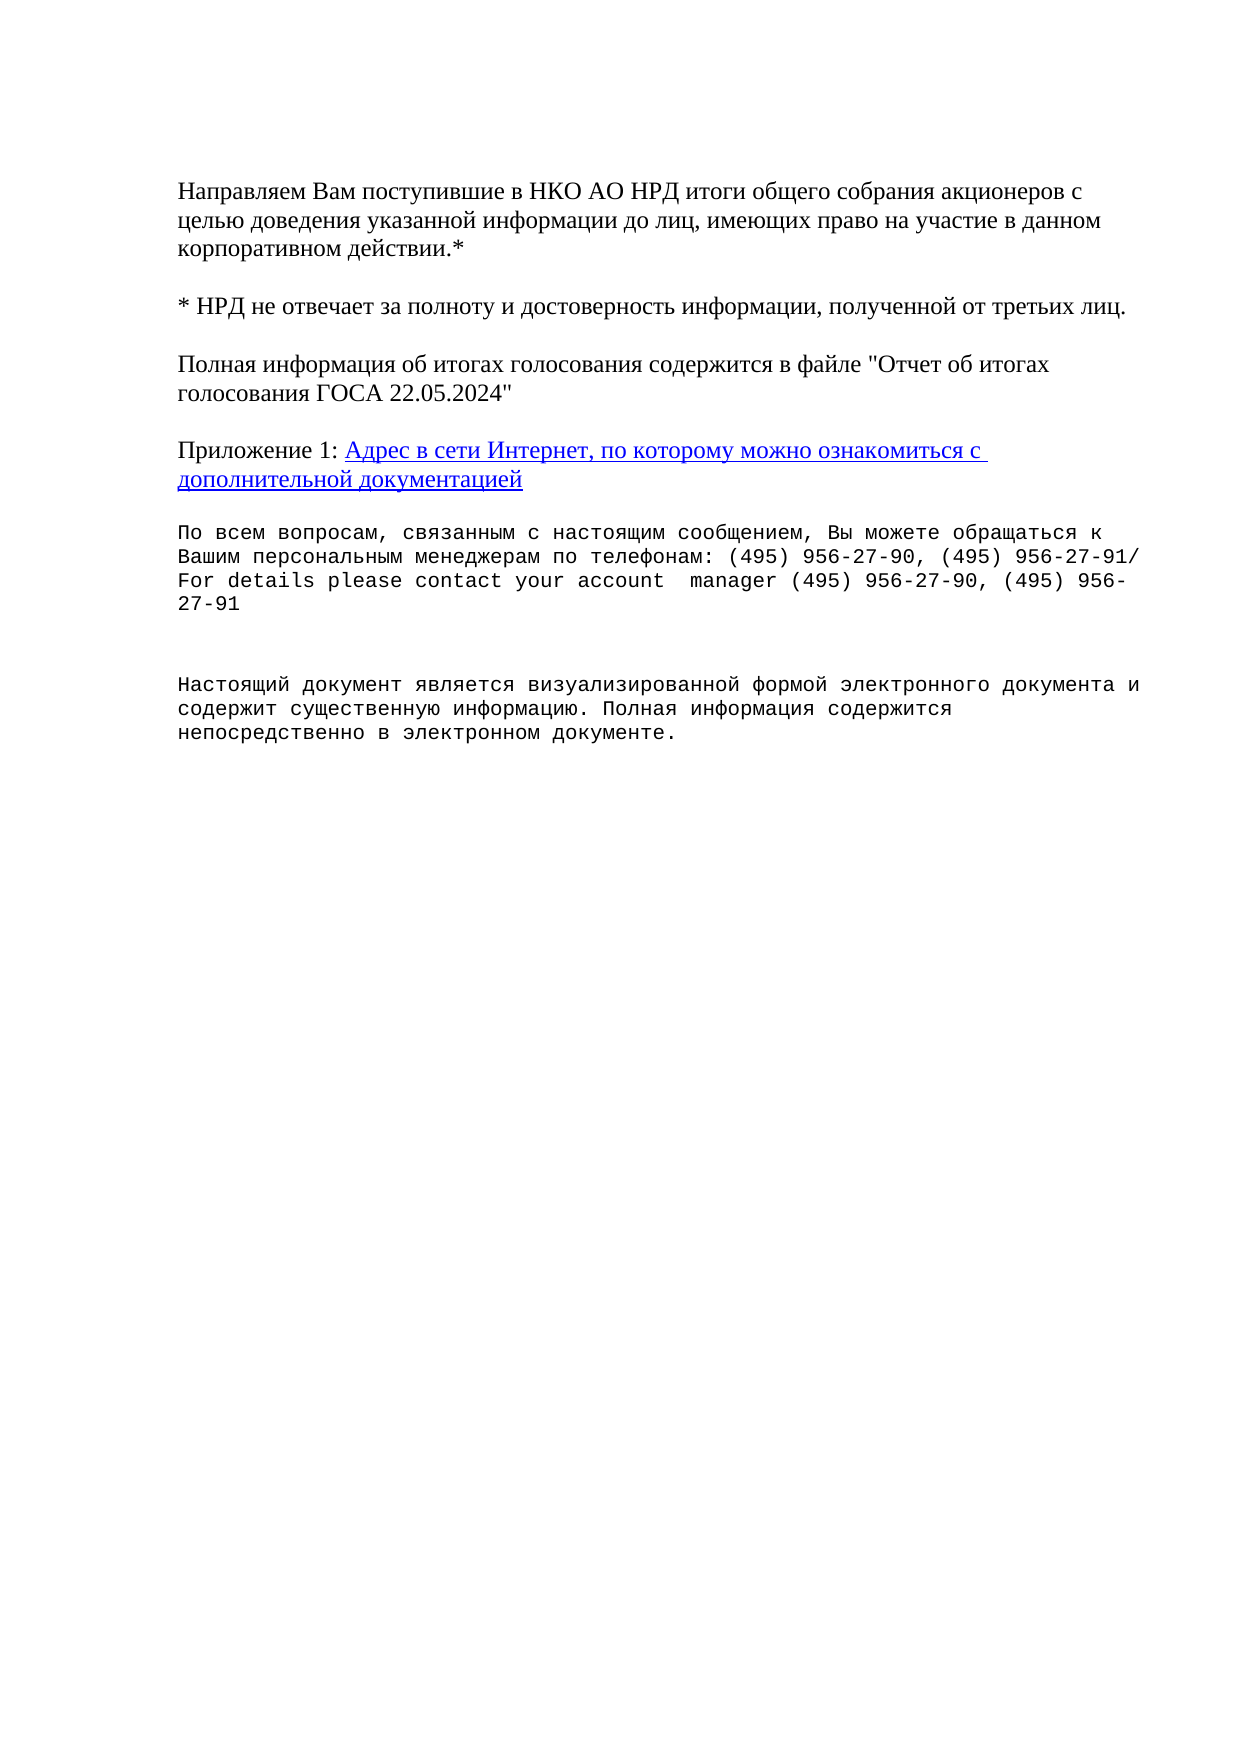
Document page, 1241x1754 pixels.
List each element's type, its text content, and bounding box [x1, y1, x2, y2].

text Направляем Вам поступившие в НКО АО НРД итоги общего собрания акционеров с целью доведения указанной информации до лиц, имеющих право на участие в данном корпоративном действии.* * НРД не отвечает за полноту и достоверность информации, полученной от третьих лиц. [177, 176, 1152, 320]
text По всем вопросам, связанным с настоящим сообщением, Вы можете обращаться к Вашим персональным менеджерам по телефонам: (495) 956-27-90, (495) 956-27-91/ For details please contact your account manager (495) 956-27-90, (495) 956-27-91 [177, 522, 1152, 617]
text Полная информация об итогах голосования содержится в файле "Отчет об итогах голосования ГОСА 22.05.2024" [177, 349, 1152, 406]
text Приложение 1: Адрес в сети Интернет, по которому можно ознакомиться с дополнительной документацией [177, 436, 1152, 493]
text Настоящий документ является визуализированной формой электронного документа и содержит существенную информацию. Полная информация содержится непосредственно в электронном документе. [177, 674, 1152, 745]
